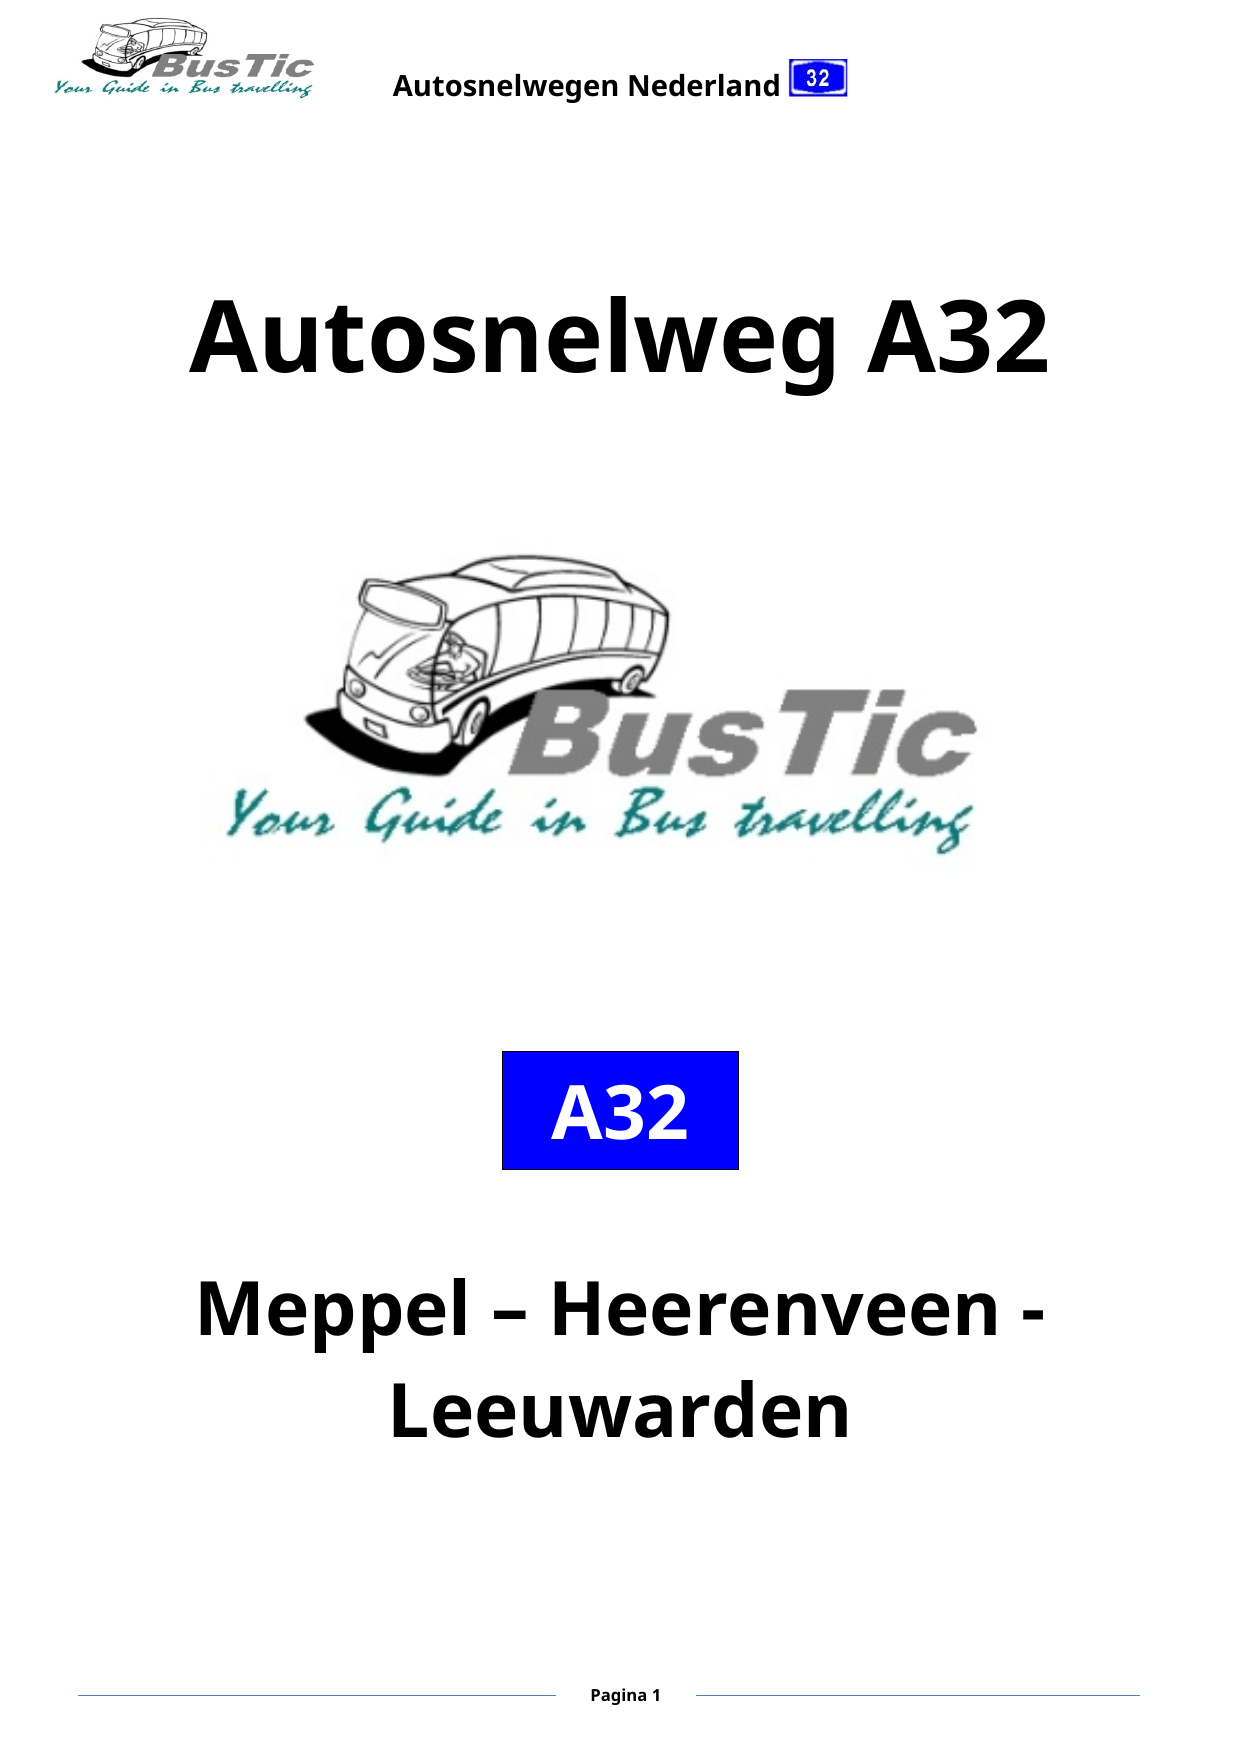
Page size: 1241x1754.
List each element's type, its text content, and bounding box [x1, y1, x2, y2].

text Meppel – Heerenveen -Leeuwarden [89, 1255, 1152, 1459]
picture [45, 14, 324, 102]
text Autosnelweg A32 [89, 265, 1152, 401]
picture [788, 59, 848, 97]
picture [201, 539, 1008, 871]
table_header A32 [503, 1052, 738, 1169]
